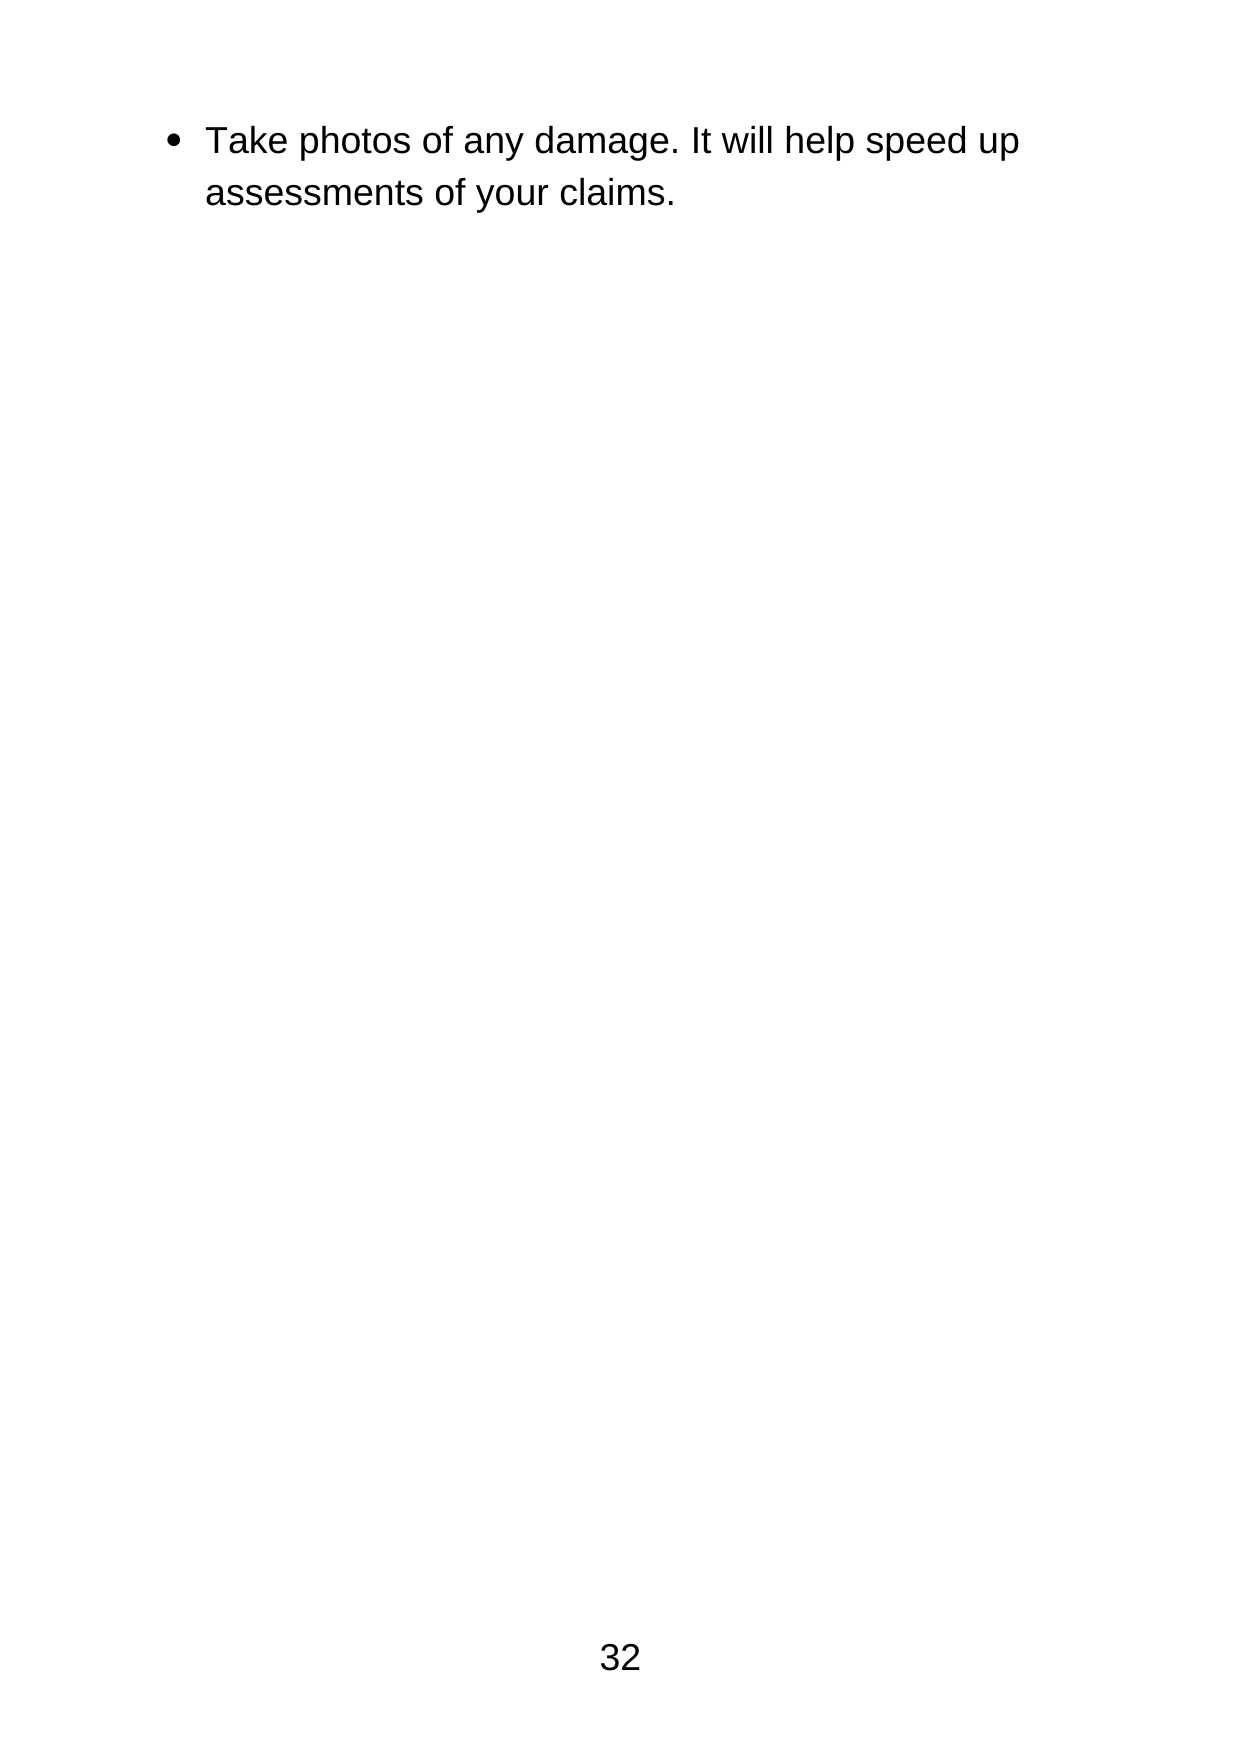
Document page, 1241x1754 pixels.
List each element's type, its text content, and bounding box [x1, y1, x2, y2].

list Take photos of any damage. It will help speed up assessments of your claims. [167, 118, 1110, 213]
